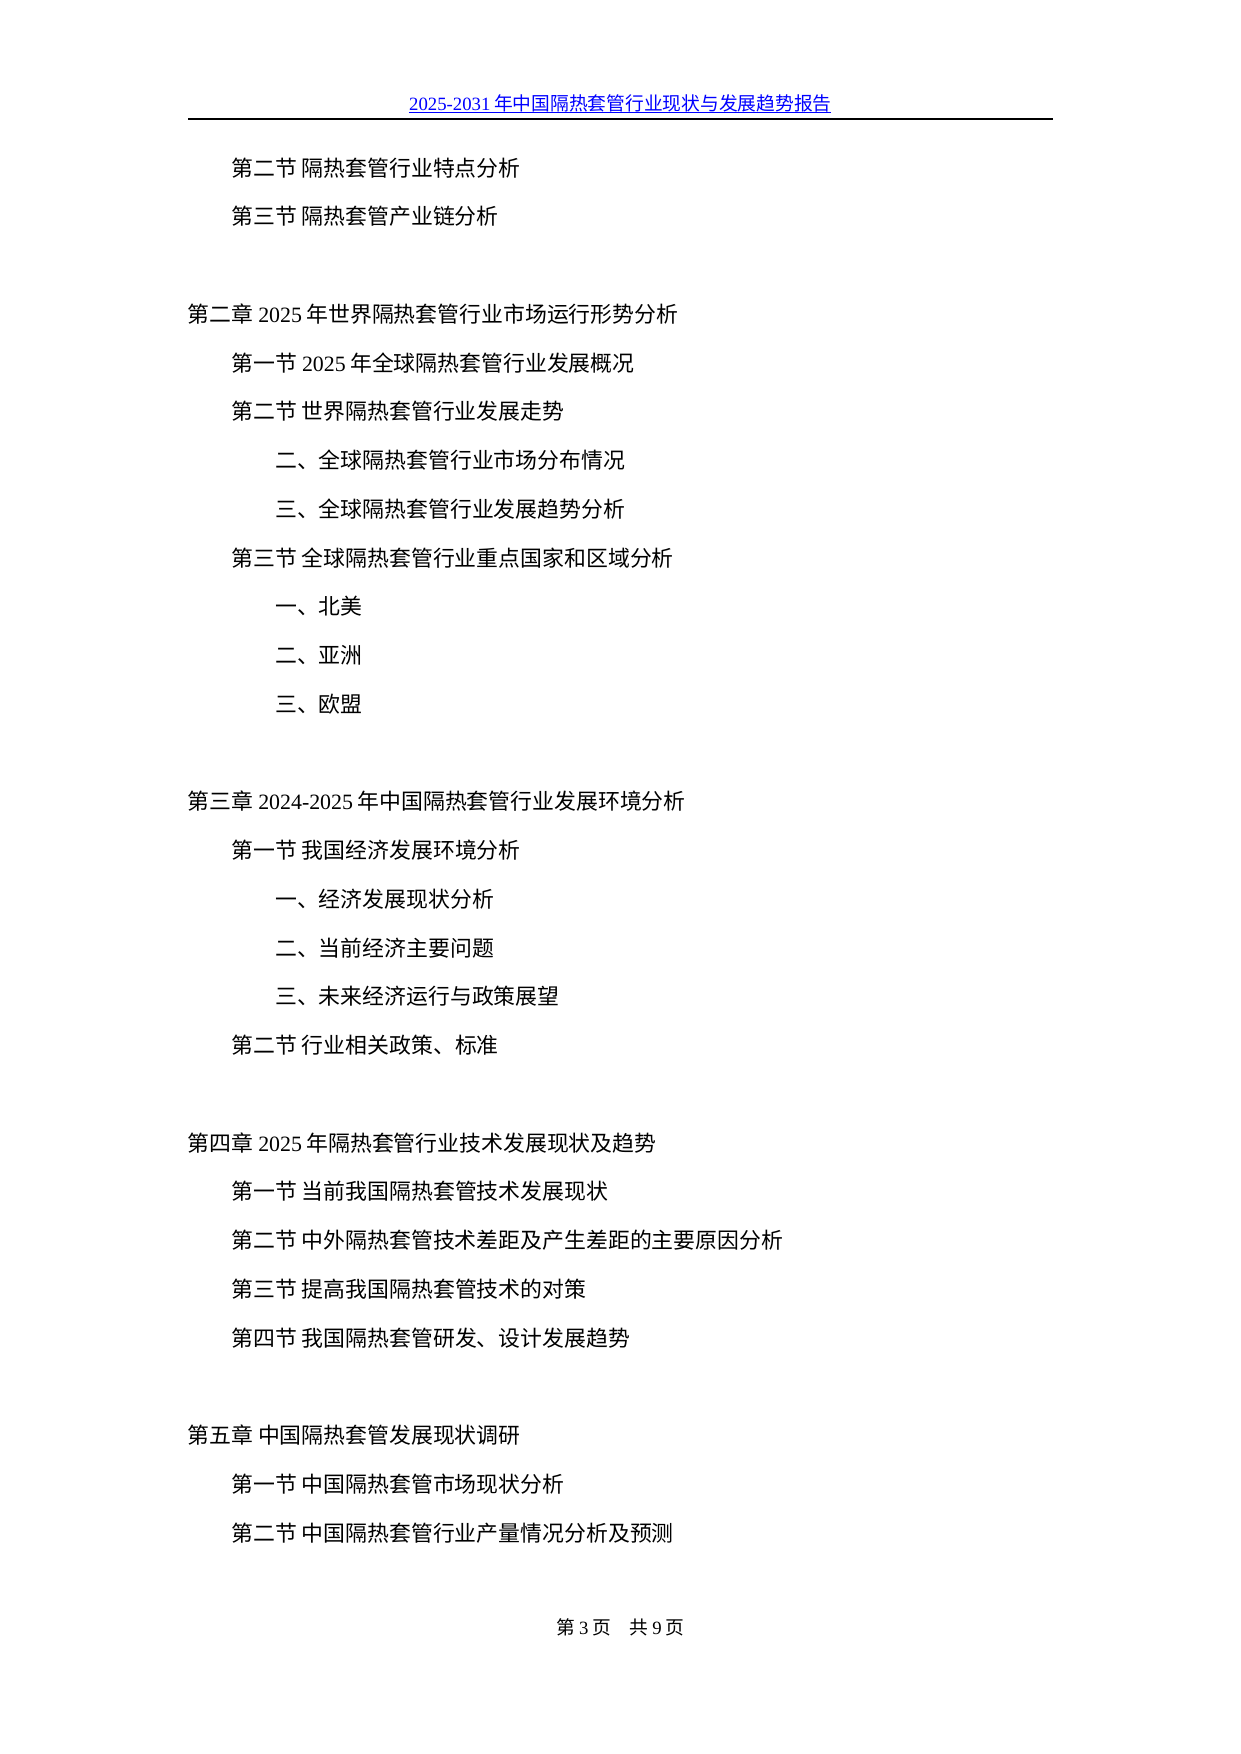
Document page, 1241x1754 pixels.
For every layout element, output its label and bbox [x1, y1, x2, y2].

text [187, 150, 1053, 1548]
